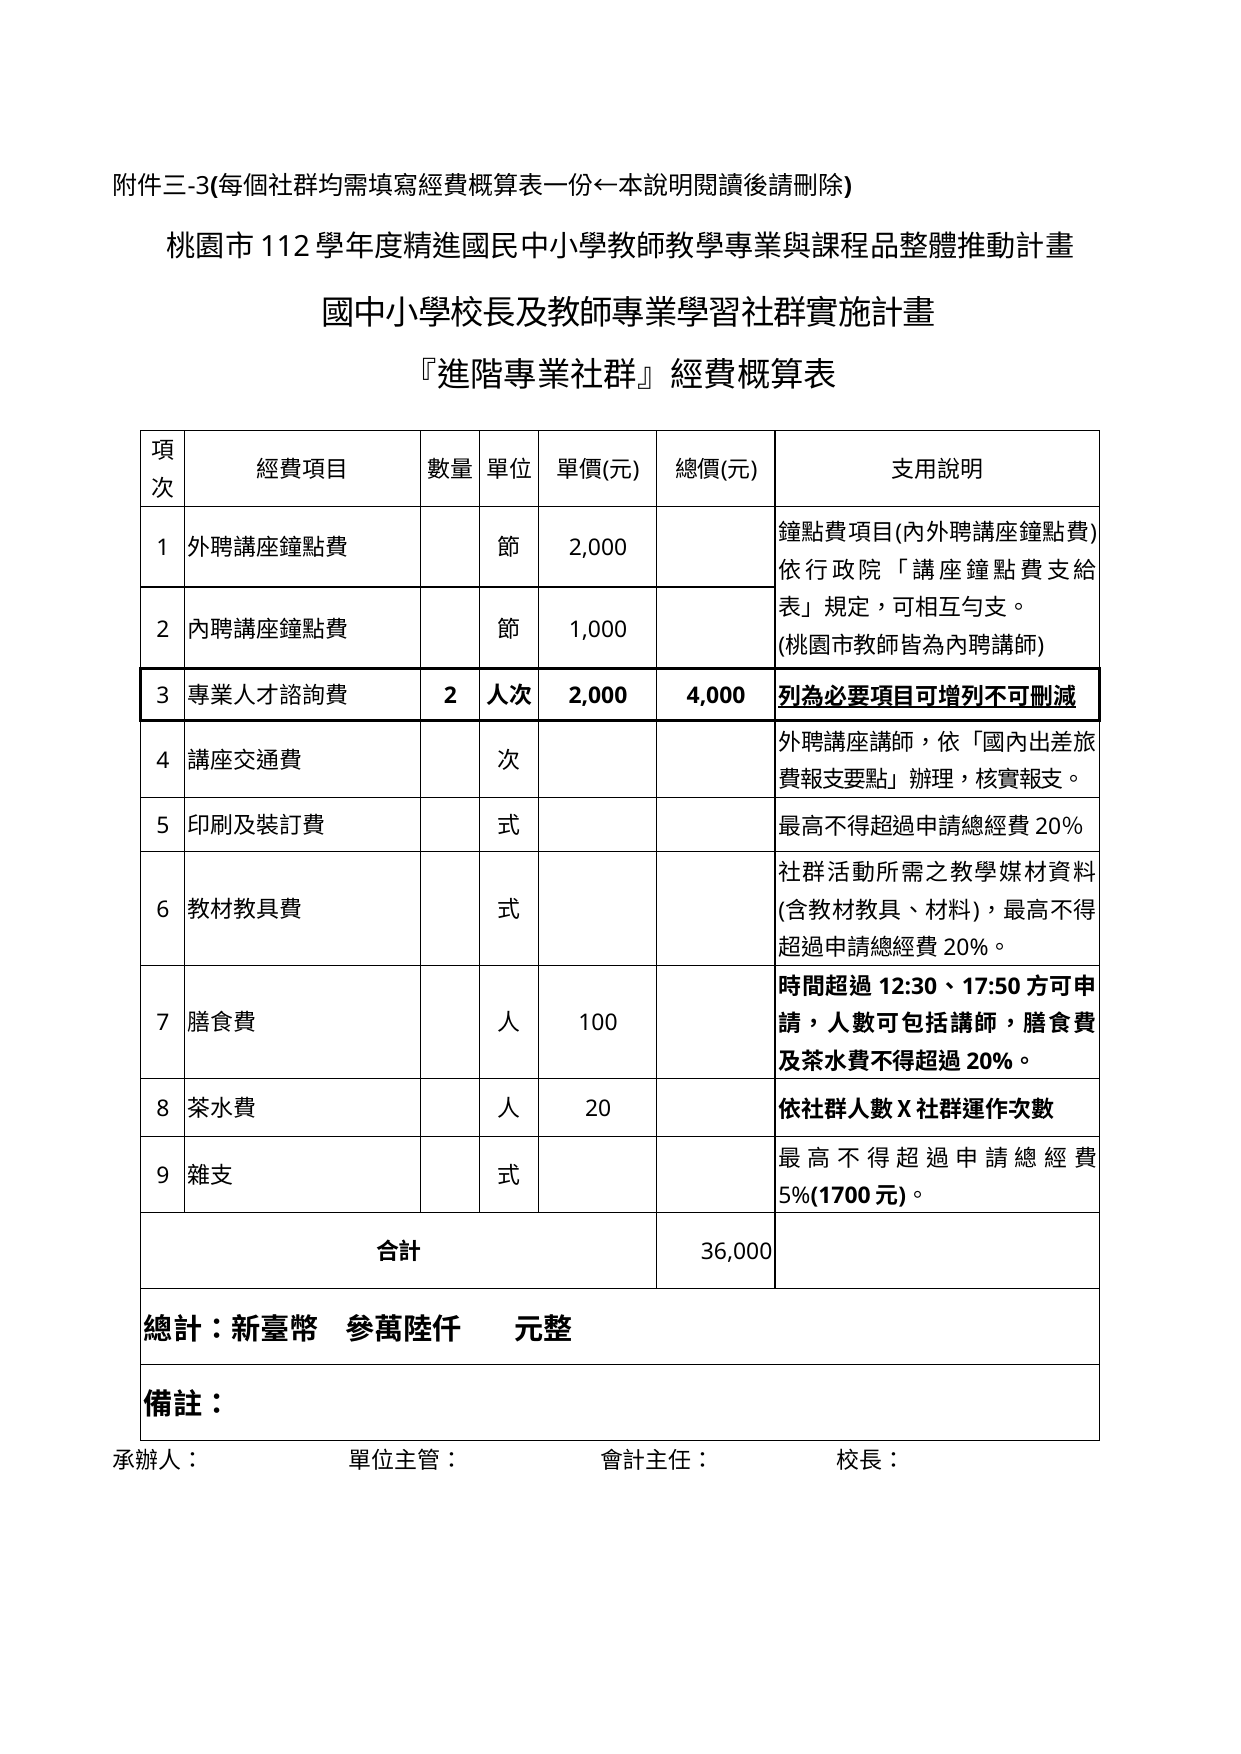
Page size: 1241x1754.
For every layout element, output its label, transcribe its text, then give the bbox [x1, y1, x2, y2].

table_cell [657, 722, 774, 797]
table_cell [657, 507, 774, 586]
table_cell 講座交通費 [185, 722, 420, 797]
table_cell [539, 798, 656, 851]
text 國中小學校長及教師專業學習社群實施計畫 [97, 286, 1161, 334]
table_cell 鐘點費項目(內外聘講座鐘點費)依行政院「講座鐘點費支給表」規定，可相互勻支。 (桃園市教師皆為內聘講師) [776, 507, 1099, 667]
table_cell [657, 966, 774, 1078]
text 桃園市112學年度精進國民中小學教師教學專業與課程品整體推動計畫 [112, 223, 1128, 265]
table_cell 人 [480, 966, 538, 1078]
table_cell 4,000 [657, 670, 774, 718]
table_cell [539, 722, 656, 797]
table_cell 4 [141, 722, 184, 797]
text 『進階專業社群』經費概算表 [112, 334, 1128, 409]
table_cell 3 [142, 670, 184, 718]
table_cell [421, 722, 479, 797]
table_cell 專業人才諮詢費 [185, 670, 420, 718]
table_cell 茶水費 [185, 1079, 420, 1136]
table_cell [421, 1079, 479, 1136]
table_cell [657, 588, 774, 667]
table_cell 6 [141, 852, 184, 965]
table_cell 2 [141, 588, 184, 667]
table_cell 2,000 [539, 507, 656, 586]
table_cell 7 [141, 966, 184, 1078]
table_cell 5 [141, 798, 184, 851]
table_cell [657, 852, 774, 965]
table_cell 最高不得超過申請總經費5%(1700元)。 [776, 1137, 1099, 1212]
table_cell 8 [141, 1079, 184, 1136]
table_cell 人次 [480, 670, 538, 718]
table_cell 最高不得超過申請總經費20％ [776, 798, 1099, 851]
text 附件三-3(每個社群均需填寫經費概算表一份←本說明閱讀後請刪除) [112, 164, 1142, 202]
table_cell 1,000 [539, 588, 656, 667]
table_cell [421, 1137, 479, 1212]
table_cell [539, 1137, 656, 1212]
table_cell 合計 [141, 1213, 656, 1288]
text 承辦人： 單位主管： 會計主任： 校長： [112, 1441, 1128, 1475]
table_cell 36,000 [657, 1213, 774, 1288]
table_cell [421, 966, 479, 1078]
table_cell 依社群人數X社群運作次數 [776, 1079, 1099, 1136]
table_cell 式 [480, 1137, 538, 1212]
table_cell 人 [480, 1079, 538, 1136]
table_cell 印刷及裝訂費 [185, 798, 420, 851]
table_header 單位 [480, 431, 538, 506]
table_cell [657, 1137, 774, 1212]
table_cell 外聘講座講師，依「國內出差旅費報支要點」辦理，核實報支。 [776, 722, 1099, 797]
table_cell 20 [539, 1079, 656, 1136]
table_cell 2 [421, 670, 479, 718]
table_header 單價(元) [539, 431, 656, 506]
table_cell 式 [480, 852, 538, 965]
table_cell 2,000 [539, 670, 656, 718]
table_cell 時間超過12:30、17:50方可申請，人數可包括講師，膳食費及茶水費不得超過20%。 [776, 966, 1099, 1078]
table_cell 內聘講座鐘點費 [185, 588, 420, 667]
table_cell [657, 798, 774, 851]
table_cell 100 [539, 966, 656, 1078]
table_header 數量 [421, 431, 479, 506]
table_cell 膳食費 [185, 966, 420, 1078]
table_cell 教材教具費 [185, 852, 420, 965]
table_cell 節 [480, 507, 538, 586]
table_cell [421, 852, 479, 965]
table_header 經費項目 [185, 431, 420, 506]
table_cell [421, 588, 479, 667]
table_header 項次 [141, 431, 184, 506]
table_cell 社群活動所需之教學媒材資料(含教材教具、材料)，最高不得超過申請總經費20%。 [776, 852, 1099, 965]
table_cell 備註： [141, 1365, 1099, 1440]
table_cell [421, 507, 479, 586]
table_cell 總計：新臺幣 參萬陸仟 元整 [141, 1289, 1099, 1364]
table_cell 外聘講座鐘點費 [185, 507, 420, 586]
table_cell [421, 798, 479, 851]
table_cell [776, 1213, 1099, 1288]
table_header 支用說明 [776, 431, 1099, 506]
table_cell 次 [480, 722, 538, 797]
table_cell 1 [141, 507, 184, 586]
table_cell [657, 1079, 774, 1136]
table_cell 列為必要項目可增列不可刪減 [776, 670, 1098, 718]
table_cell 式 [480, 798, 538, 851]
table_cell 雜支 [185, 1137, 420, 1212]
table_cell [539, 852, 656, 965]
table_cell 節 [480, 588, 538, 667]
table_cell 9 [141, 1137, 184, 1212]
table_header 總價(元) [657, 431, 774, 506]
